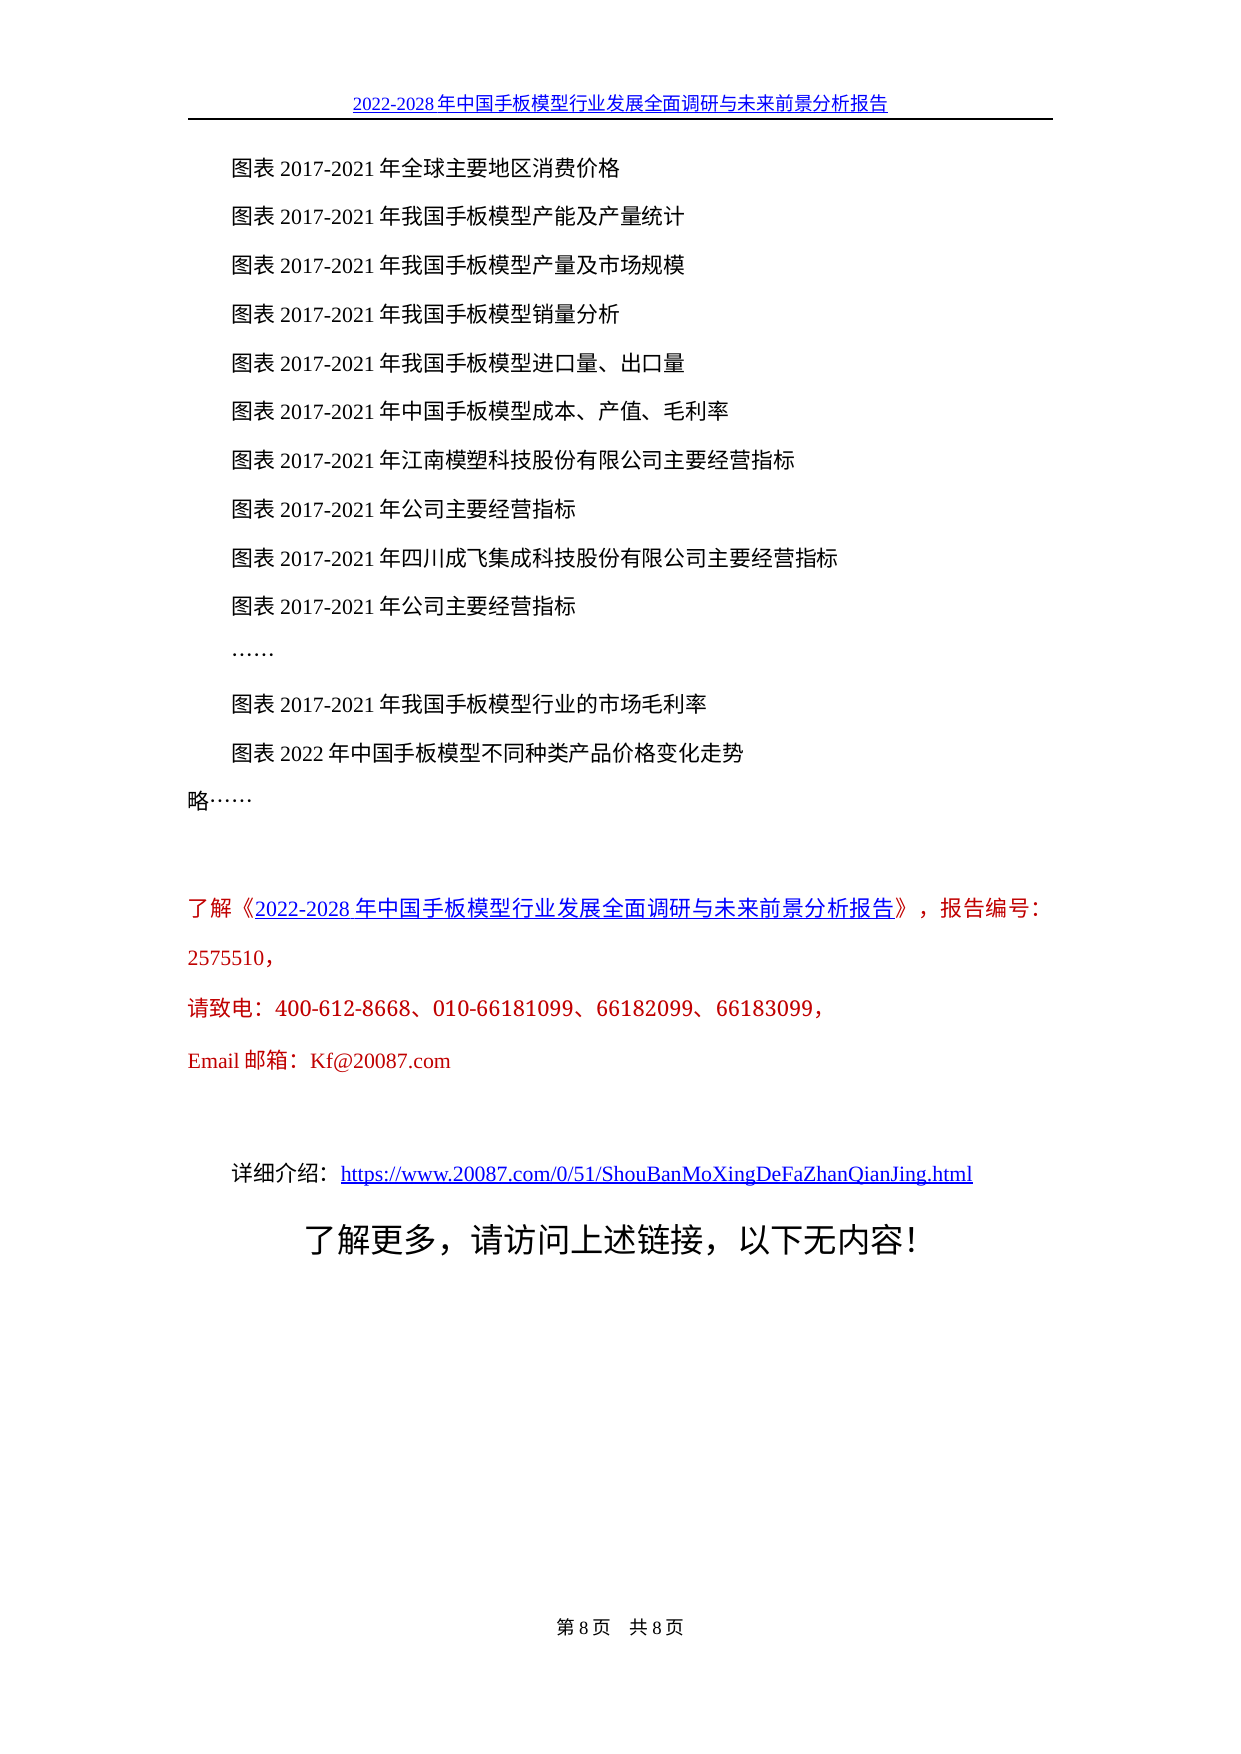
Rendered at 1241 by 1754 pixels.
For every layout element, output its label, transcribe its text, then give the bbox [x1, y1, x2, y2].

text 详细介绍：https://www.20087.com/0/51/ShouBanMoXingDeFaZhanQianJing.html [187, 1155, 1053, 1188]
title 了解更多，请访问上述链接，以下无内容！ [187, 1205, 1053, 1270]
text 了解《2022-2028年中国手板模型行业发展全面调研与未来前景分析报告》，报告编号：2575510， [187, 890, 1053, 972]
text 请致电：400-612-8668、010-66181099、66182099、66183099， [187, 991, 1053, 1023]
text Email邮箱：Kf@20087.com [187, 1042, 1053, 1075]
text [187, 150, 1053, 816]
